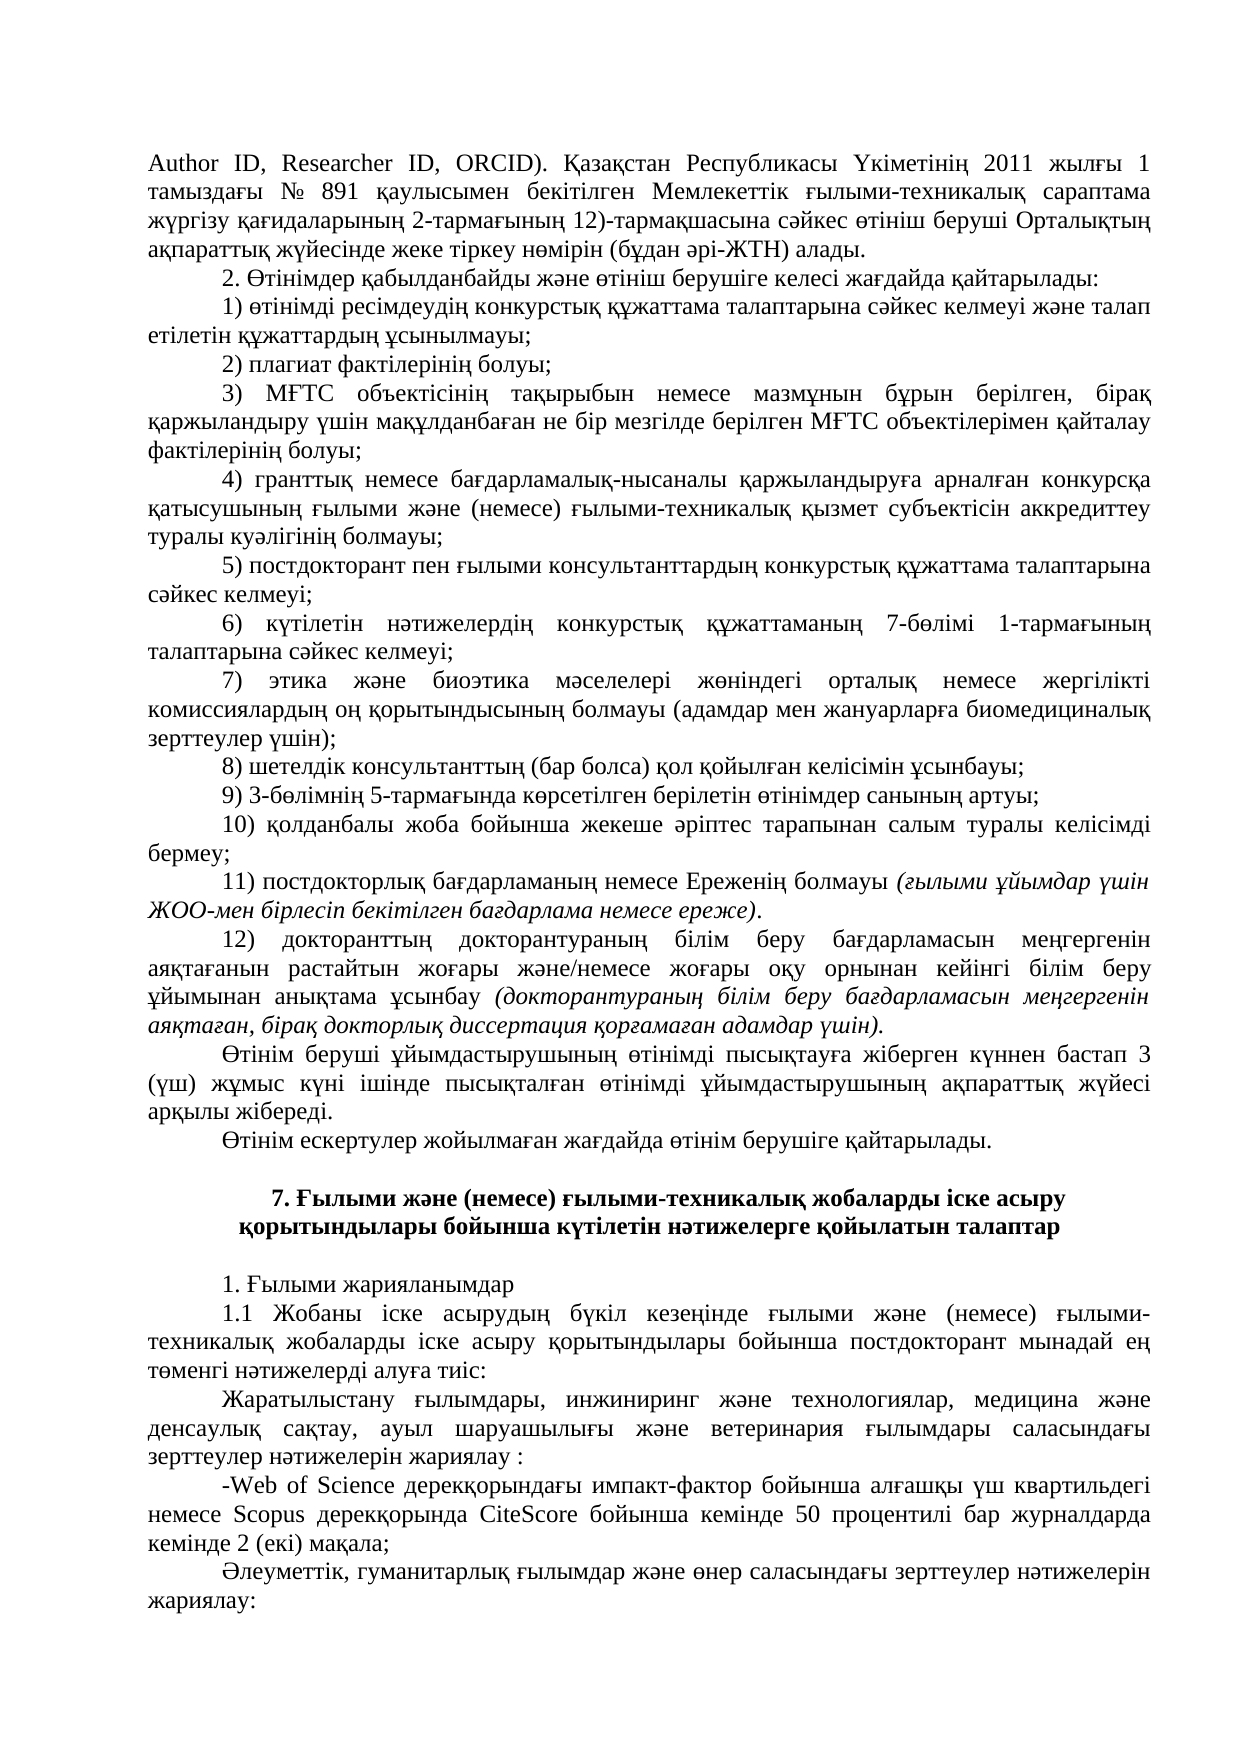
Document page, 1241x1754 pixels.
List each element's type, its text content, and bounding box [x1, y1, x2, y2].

text 6) күтілетін нәтижелердің конкурстық құжаттаманың 7-бөлімі 1-тармағының талаптарына сәйкес келмеуі; [148, 608, 1152, 665]
text 8) шетелдік консультанттың (бар болса) қол қойылған келісімін ұсынбауы; [148, 751, 1152, 780]
text 3) МҒТС объектісінің тақырыбын немесе мазмұнын бұрын берілген, бірақ қаржыландыру үшін мақұлданбаған не бір мезгілде берілген МҒТС объектілерімен қайталау фактілерінің болуы; [148, 378, 1152, 464]
text 7) этика және биоэтика мәселелері жөніндегі орталық немесе жергілікті комиссиялардың оң қорытындысының болмауы (адамдар мен жануарларға биомедициналық зерттеулер үшін); [148, 665, 1152, 751]
text 9) 3-бөлімнің 5-тармағында көрсетілген берілетін өтінімдер санының артуы; [148, 780, 1152, 809]
text 1.1 Жобаны іске асырудың бүкіл кезеңінде ғылыми және (немесе) ғылыми-техникалық жобаларды іске асыру қорытындылары бойынша постдокторант мынадай ең төменгі нәтижелерді алуға тиіс: [148, 1298, 1152, 1384]
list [148, 148, 1152, 263]
text Өтінім ескертулер жойылмаған жағдайда өтінім берушіге қайтарылады. [148, 1125, 1152, 1154]
text 1. Ғылыми жарияланымдар [148, 1269, 1152, 1298]
text 11) постдокторлық бағдарламаның немесе Ереженің болмауы (ғылыми ұйымдар үшін ЖОО-мен бірлесіп бекітілген бағдарлама немесе ереже). [148, 866, 1152, 924]
text 5) постдокторант пен ғылыми консультанттардың конкурстық құжаттама талаптарына сәйкес келмеуі; [148, 550, 1152, 608]
text 2. Өтінімдер қабылданбайды және өтініш берушіге келесі жағдайда қайтарылады: [148, 263, 1152, 291]
text 7. Ғылыми және (немесе) ғылыми-техникалық жобаларды іске асыру қорытындылары бойынша күтілетін нәтижелерге қойылатын талаптар [148, 1183, 1152, 1240]
text 1) өтінімді ресімдеудің конкурстық құжаттама талаптарына сәйкес келмеуі және талап етілетін құжаттардың ұсынылмауы; [148, 291, 1152, 349]
text Әлеуметтік, гуманитарлық ғылымдар және өнер саласындағы зерттеулер нәтижелерін жариялау: [148, 1556, 1152, 1614]
text -Web of Science дерекқорындағы импакт-фактор бойынша алғашқы үш квартильдегі немесе Scopus дерекқорында CiteScore бойынша кемінде 50 процентилі бар журналдарда кемінде 2 (екі) мақала; [148, 1470, 1152, 1556]
text 2) плагиат фактілерінің болуы; [148, 349, 1152, 378]
text Жаратылыстану ғылымдары, инжиниринг және технологиялар, медицина және денсаулық сақтау, ауыл шаруашылығы және ветеринария ғылымдары саласындағы зерттеулер нәтижелерін жариялау : [148, 1384, 1152, 1470]
text Өтінім беруші ұйымдастырушының өтінімді пысықтауға жіберген күннен бастап 3 (үш) жұмыс күні ішінде пысықталған өтінімді ұйымдастырушының ақпараттық жүйесі арқылы жібереді. [148, 1039, 1152, 1125]
text 12) докторанттың докторантураның білім беру бағдарламасын меңгергенін аяқтағанын растайтын жоғары және/немесе жоғары оқу орнынан кейінгі білім беру ұйымынан анықтама ұсынбау (докторантураның білім беру бағдарламасын меңгергенін аяқтаған, бірақ докторлық диссертация қорғамаған адамдар үшін). [148, 924, 1152, 1039]
text 4) гранттық немесе бағдарламалық-нысаналы қаржыландыруға арналған конкурсқа қатысушының ғылыми және (немесе) ғылыми-техникалық қызмет субъектісін аккредиттеу туралы куәлігінің болмауы; [148, 464, 1152, 550]
text 10) қолданбалы жоба бойынша жекеше әріптес тарапынан салым туралы келісімді бермеу; [148, 809, 1152, 866]
